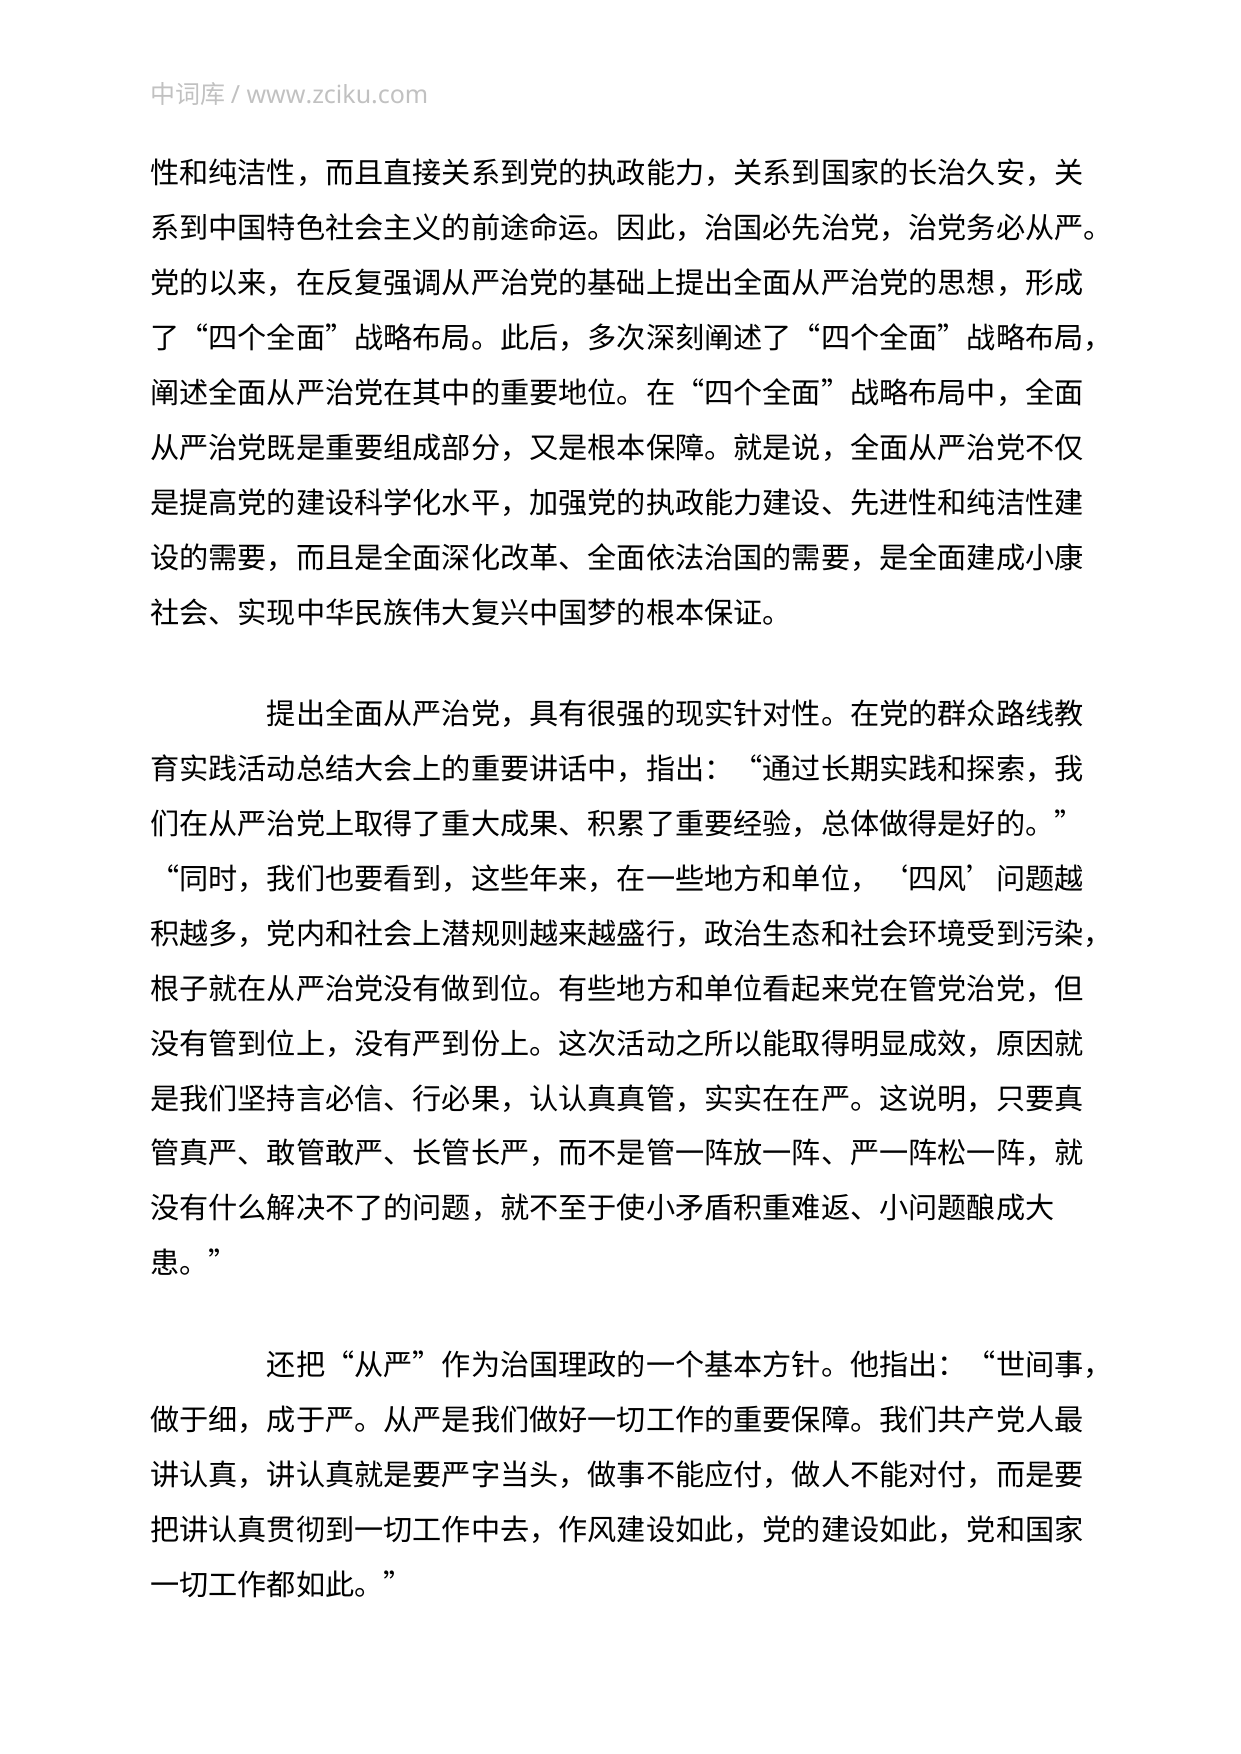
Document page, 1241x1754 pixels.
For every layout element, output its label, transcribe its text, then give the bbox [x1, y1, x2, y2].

text 还把“从严”作为治国理政的一个基本方针。他指出：“世间事，做于细，成于严。从严是我们做好一切工作的重要保障。我们共产党人最讲认真，讲认真就是要严字当头，做事不能应付，做人不能对付，而是要把讲认真贯彻到一切工作中去，作风建设如此，党的建设如此，党和国家一切工作都如此。” [150, 1342, 1090, 1603]
text 提出全面从严治党，具有很强的现实针对性。在党的群众路线教育实践活动总结大会上的重要讲话中，指出：“通过长期实践和探索，我们在从严治党上取得了重大成果、积累了重要经验，总体做得是好的。”“同时，我们也要看到，这些年来，在一些地方和单位，‘四风’问题越积越多，党内和社会上潜规则越来越盛行，政治生态和社会环境受到污染，根子就在从严治党没有做到位。有些地方和单位看起来党在管党治党，但没有管到位上，没有严到份上。这次活动之所以能取得明显成效，原因就是我们坚持言必信、行必果，认认真真管，实实在在严。这说明，只要真管真严、敢管敢严、长管长严，而不是管一阵放一阵、严一阵松一阵，就没有什么解决不了的问题，就不至于使小矛盾积重难返、小问题酿成大患。” [150, 691, 1090, 1282]
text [150, 150, 1090, 631]
